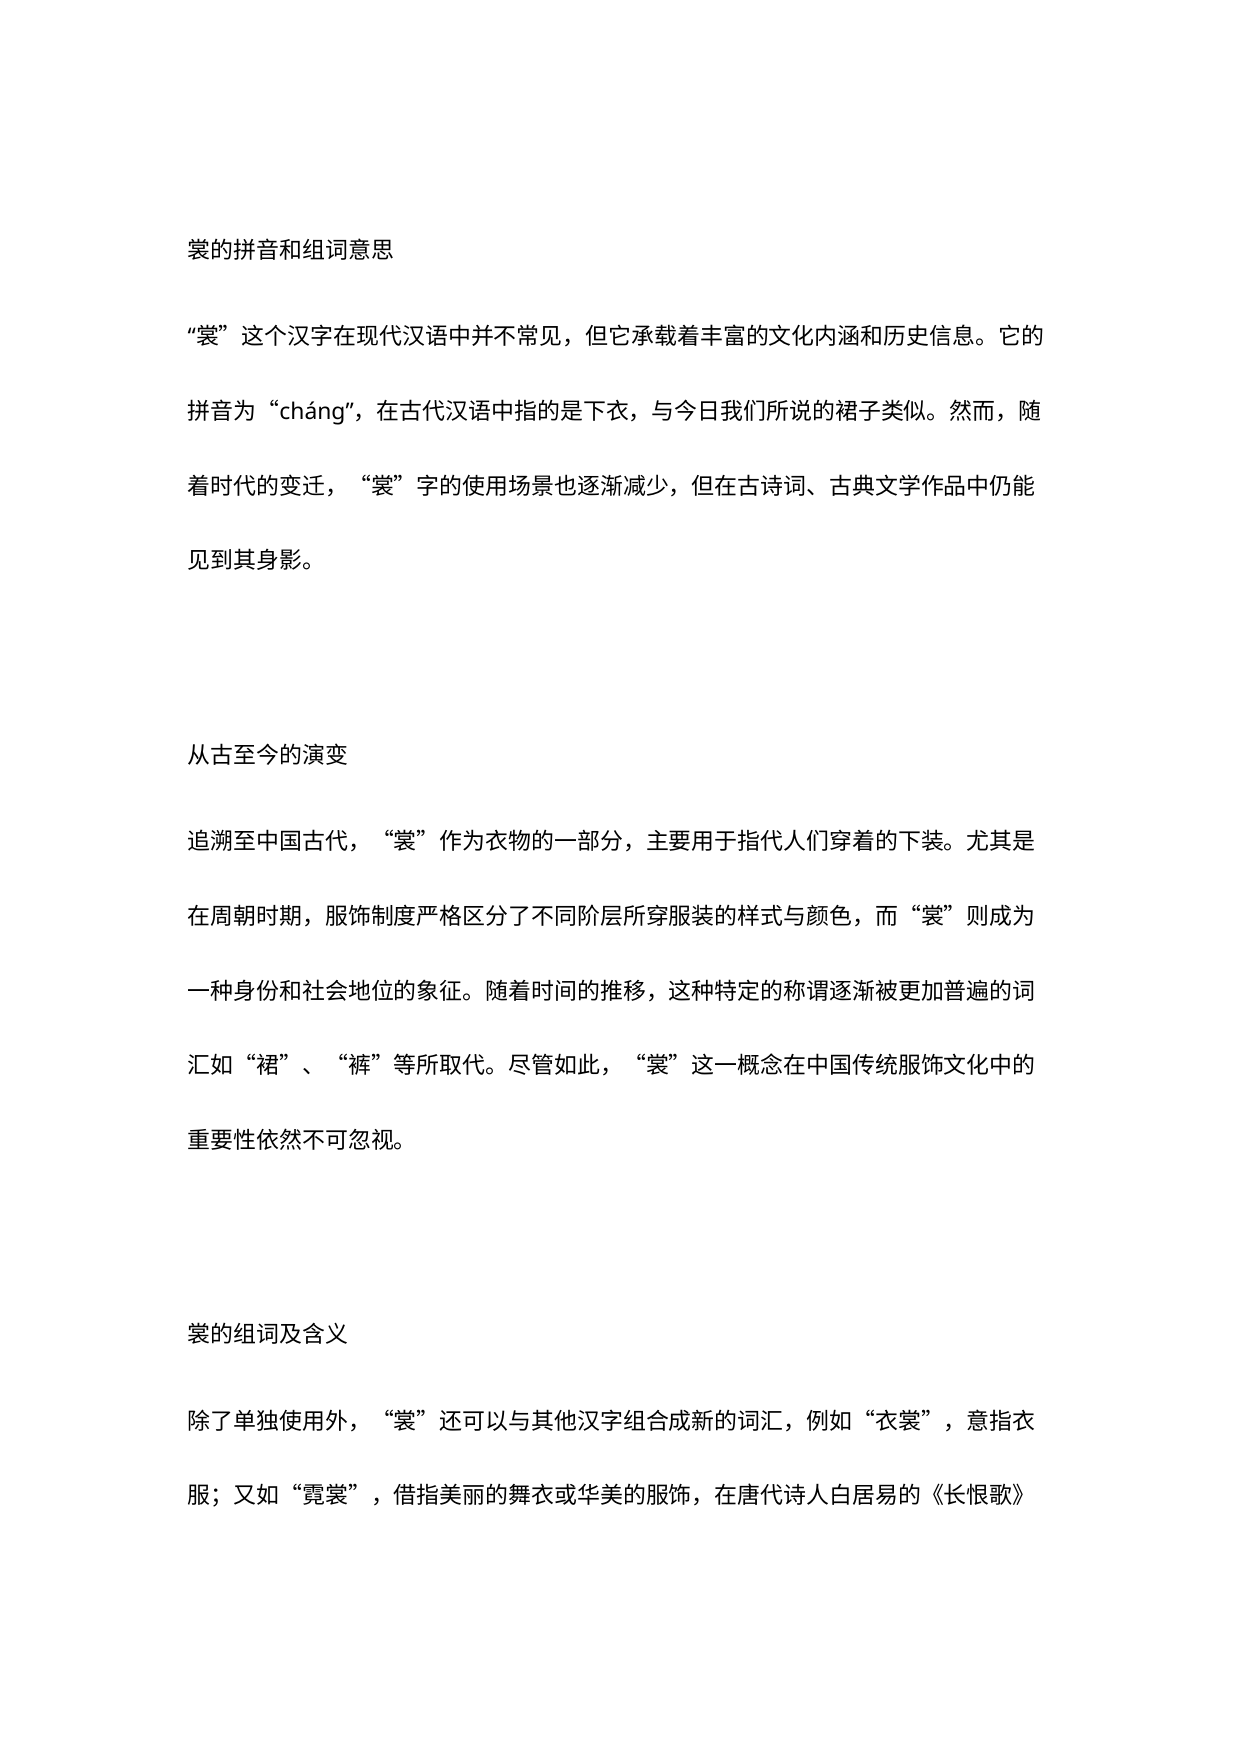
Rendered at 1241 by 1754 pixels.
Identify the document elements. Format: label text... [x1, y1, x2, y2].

text “裳”这个汉字在现代汉语中并不常见，但它承载着丰富的文化内涵和历史信息。它的拼音为“cháng”，在古代汉语中指的是下衣，与今日我们所说的裙子类似。然而，随着时代的变迁，“裳”字的使用场景也逐渐减少，但在古诗词、古典文学作品中仍能见到其身影。 [187, 302, 1053, 591]
text 裳的拼音和组词意思 [187, 216, 1053, 281]
text 裳的组词及含义 [187, 1300, 1053, 1365]
text 追溯至中国古代，“裳”作为衣物的一部分，主要用于指代人们穿着的下装。尤其是在周朝时期，服饰制度严格区分了不同阶层所穿服装的样式与颜色，而“裳”则成为一种身份和社会地位的象征。随着时间的推移，这种特定的称谓逐渐被更加普遍的词汇如“裙”、“裤”等所取代。尽管如此，“裳”这一概念在中国传统服饰文化中的重要性依然不可忽视。 [187, 807, 1053, 1171]
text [187, 1387, 1053, 1527]
text 从古至今的演变 [187, 721, 1053, 786]
